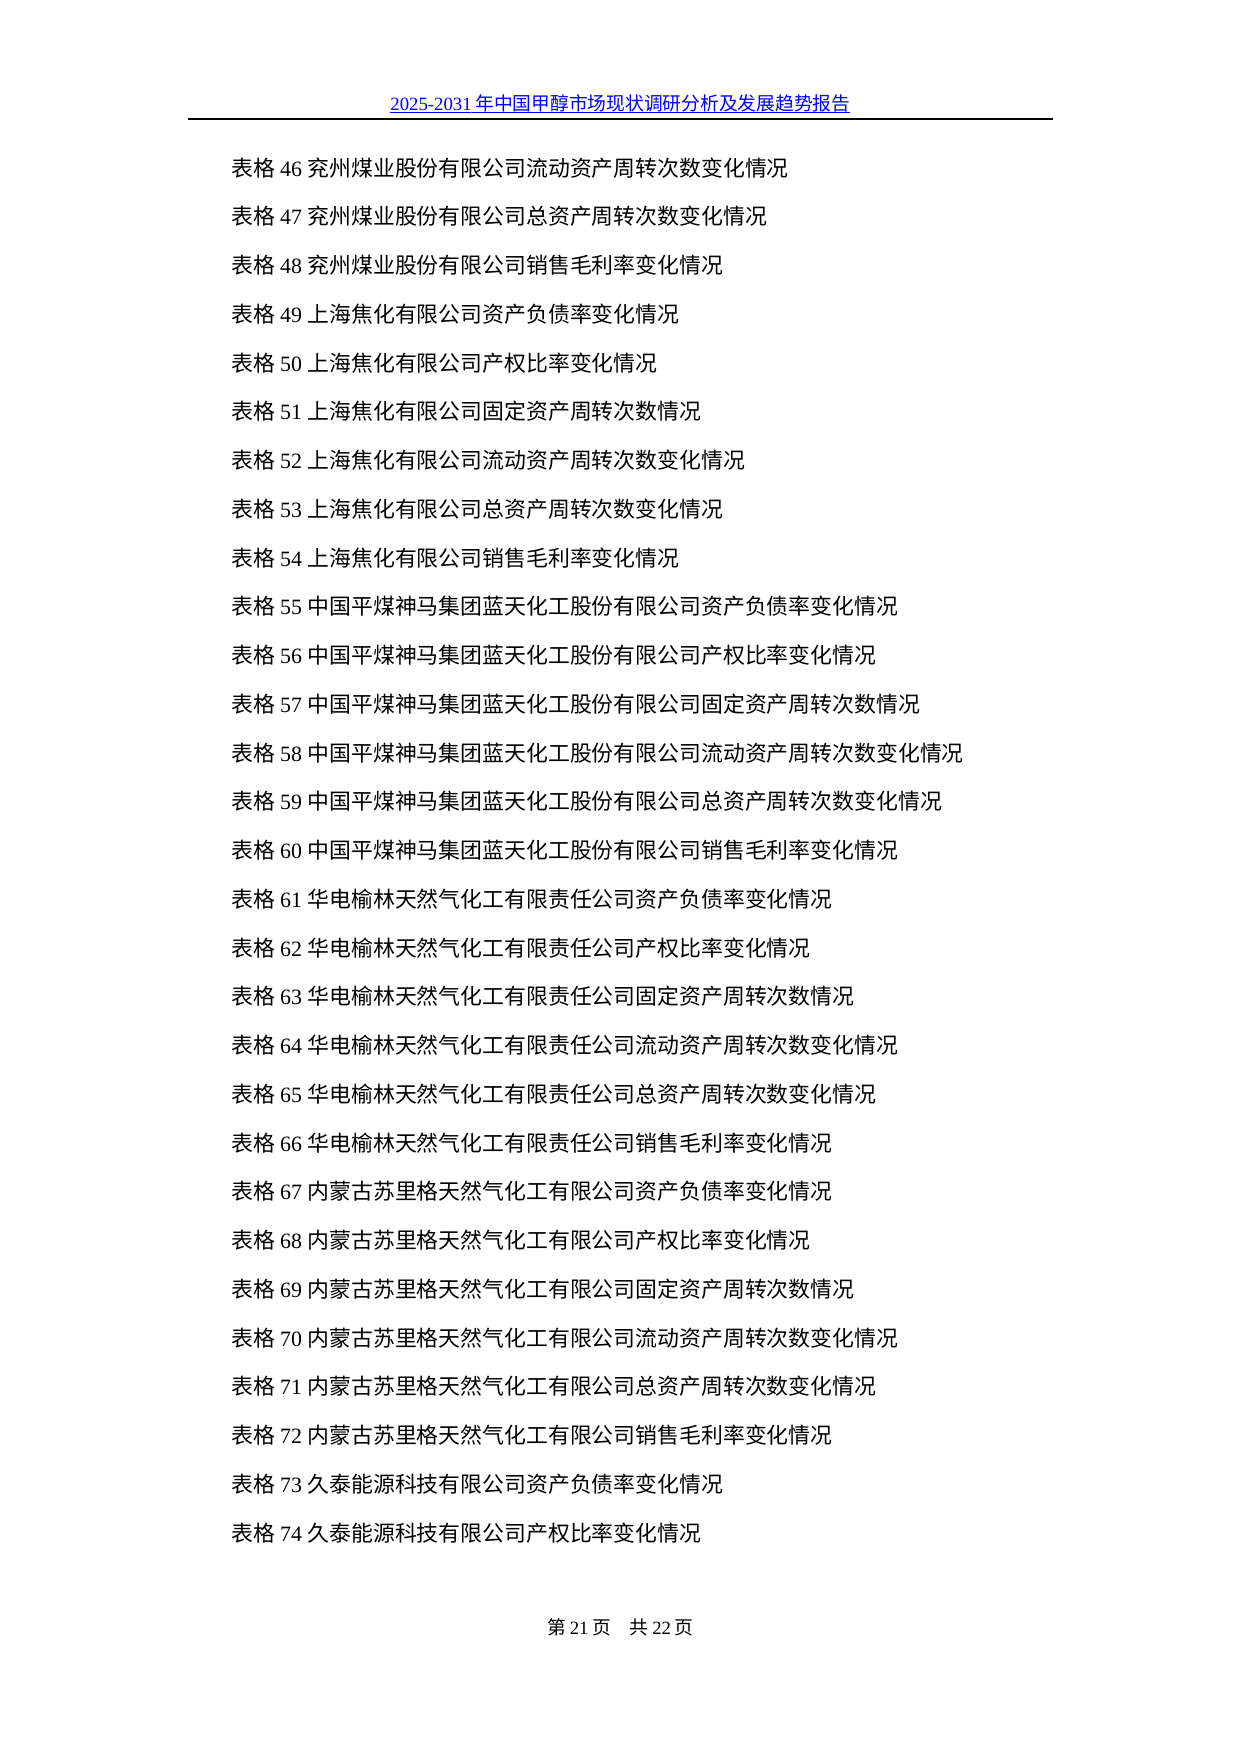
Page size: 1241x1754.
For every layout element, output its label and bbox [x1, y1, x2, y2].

text [187, 150, 1053, 1548]
